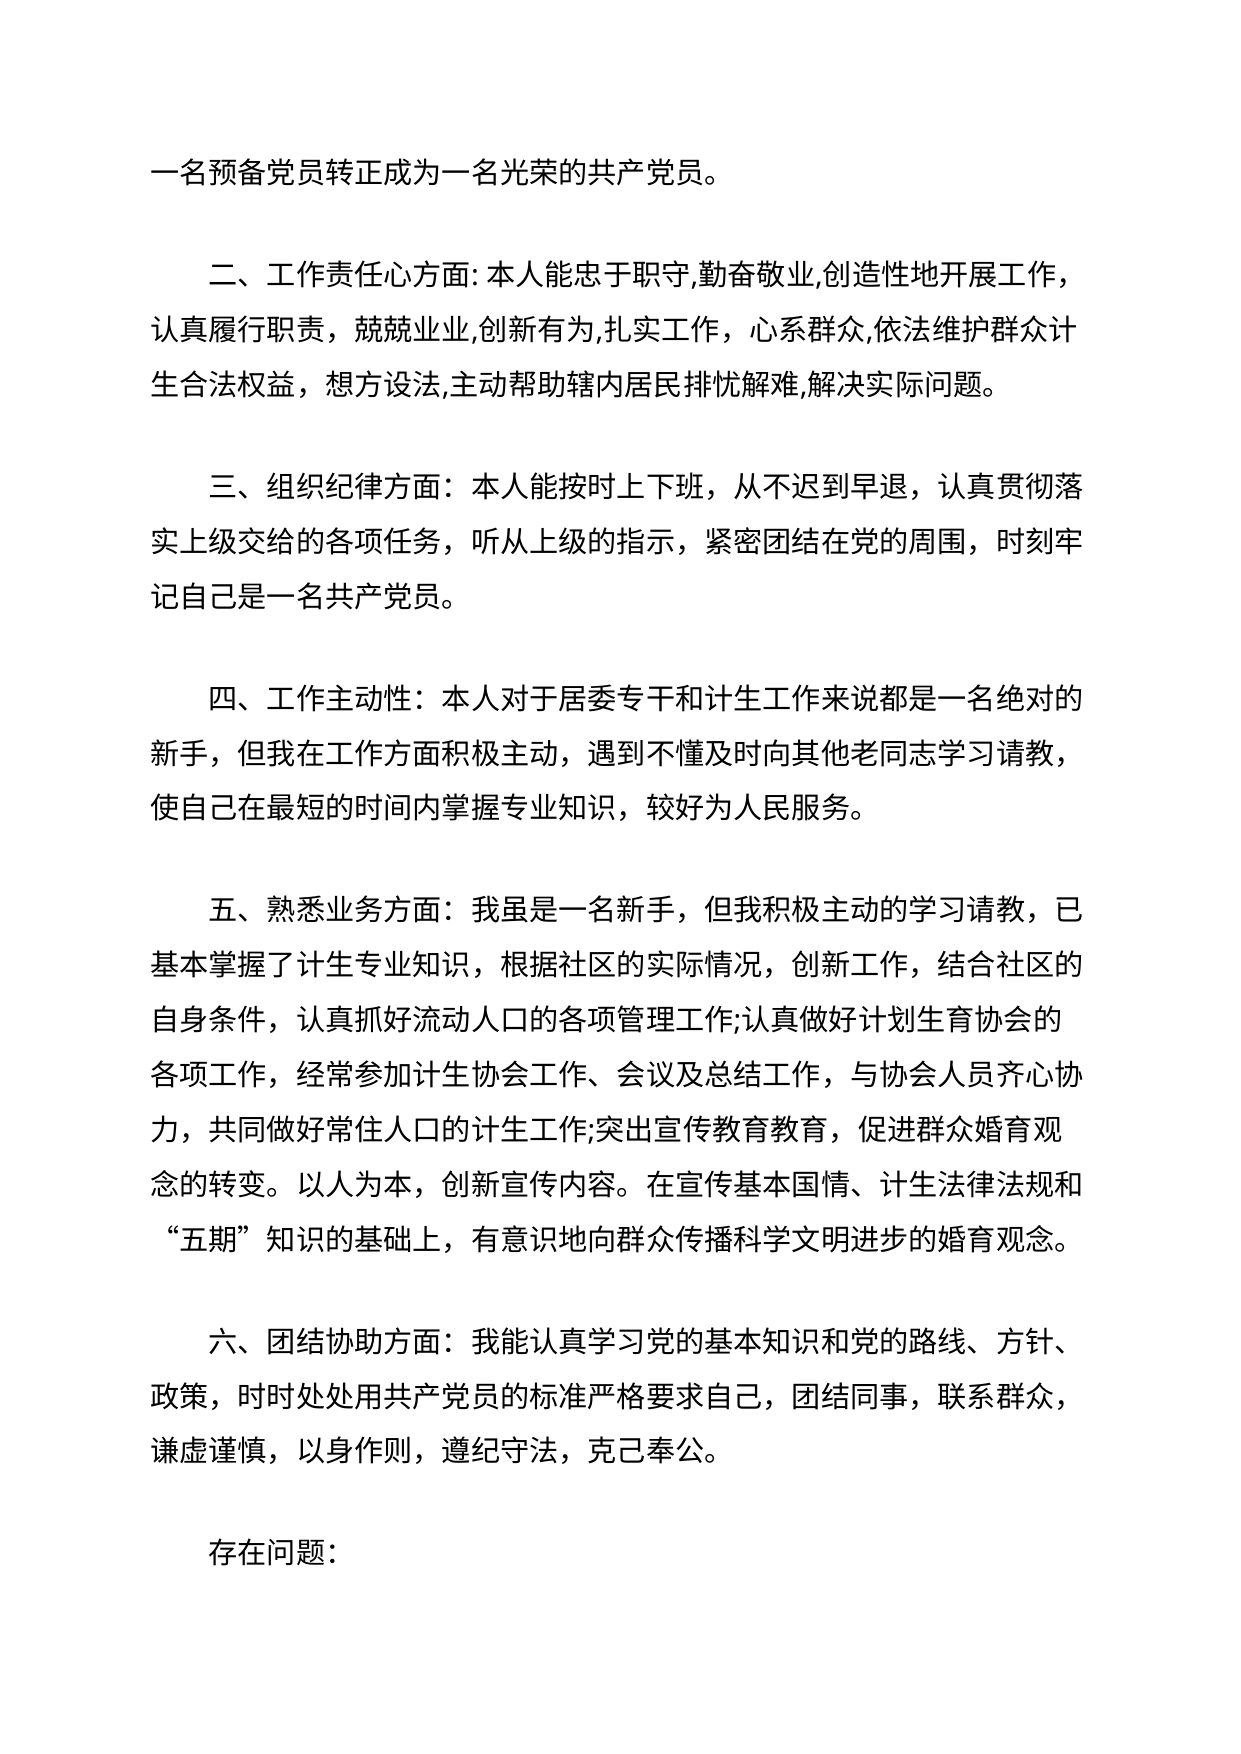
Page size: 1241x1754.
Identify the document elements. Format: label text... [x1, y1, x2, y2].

text 三、组织纪律方面：本人能按时上下班，从不迟到早退，认真贯彻落实上级交给的各项任务，听从上级的指示，紧密团结在党的周围，时刻牢记自己是一名共产党员。 [150, 464, 1090, 616]
text 六、团结协助方面：我能认真学习党的基本知识和党的路线、方针、政策，时时处处用共产党员的标准严格要求自己，团结同事，联系群众，谦虚谨慎，以身作则，遵纪守法，克己奉公。 [150, 1318, 1090, 1470]
text 二、工作责任心方面: 本人能忠于职守,勤奋敬业,创造性地开展工作，认真履行职责，兢兢业业,创新有为,扎实工作，心系群众,依法维护群众计生合法权益，想方设法,主动帮助辖内居民排忧解难,解决实际问题。 [150, 252, 1090, 404]
text 五、熟悉业务方面：我虽是一名新手，但我积极主动的学习请教，已基本掌握了计生专业知识，根据社区的实际情况，创新工作，结合社区的自身条件，认真抓好流动人口的各项管理工作;认真做好计划生育协会的各项工作，经常参加计生协会工作、会议及总结工作，与协会人员齐心协力，共同做好常住人口的计生工作;突出宣传教育教育，促进群众婚育观念的转变。以人为本，创新宣传内容。在宣传基本国情、计生法律法规和“五期”知识的基础上，有意识地向群众传播科学文明进步的婚育观念。 [150, 887, 1090, 1259]
text 四、工作主动性：本人对于居委专干和计生工作来说都是一名绝对的新手，但我在工作方面积极主动，遇到不懂及时向其他老同志学习请教，使自己在最短的时间内掌握专业知识，较好为人民服务。 [150, 675, 1090, 827]
text 存在问题： [150, 1530, 1090, 1572]
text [150, 150, 1090, 192]
